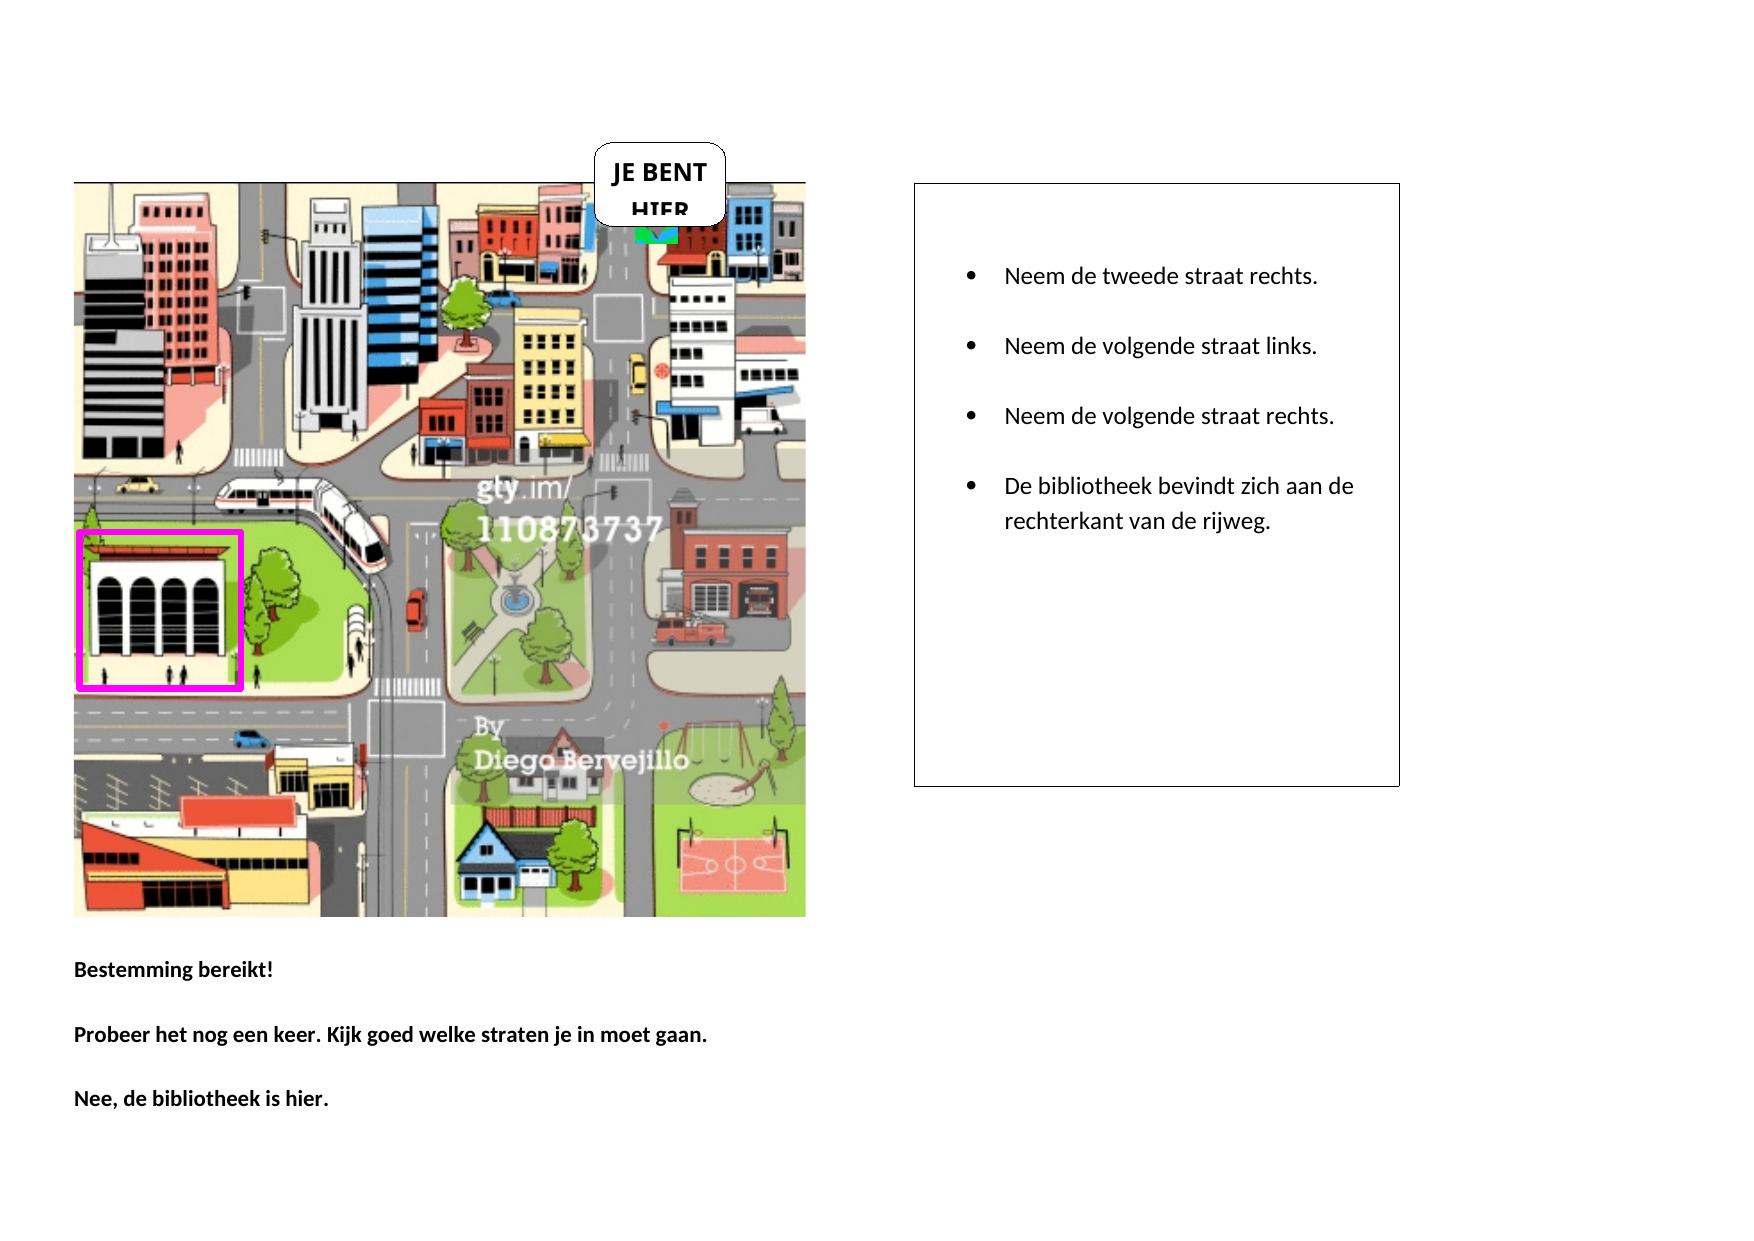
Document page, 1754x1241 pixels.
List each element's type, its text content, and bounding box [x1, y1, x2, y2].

text Probeer het nog een keer. Kijk goed welke straten je in moet gaan. [74, 1020, 1606, 1048]
text Nee, de bibliotheek is hier. [74, 1084, 1606, 1112]
picture [73, 182, 806, 917]
text Bestemming bereikt! [74, 956, 1606, 983]
